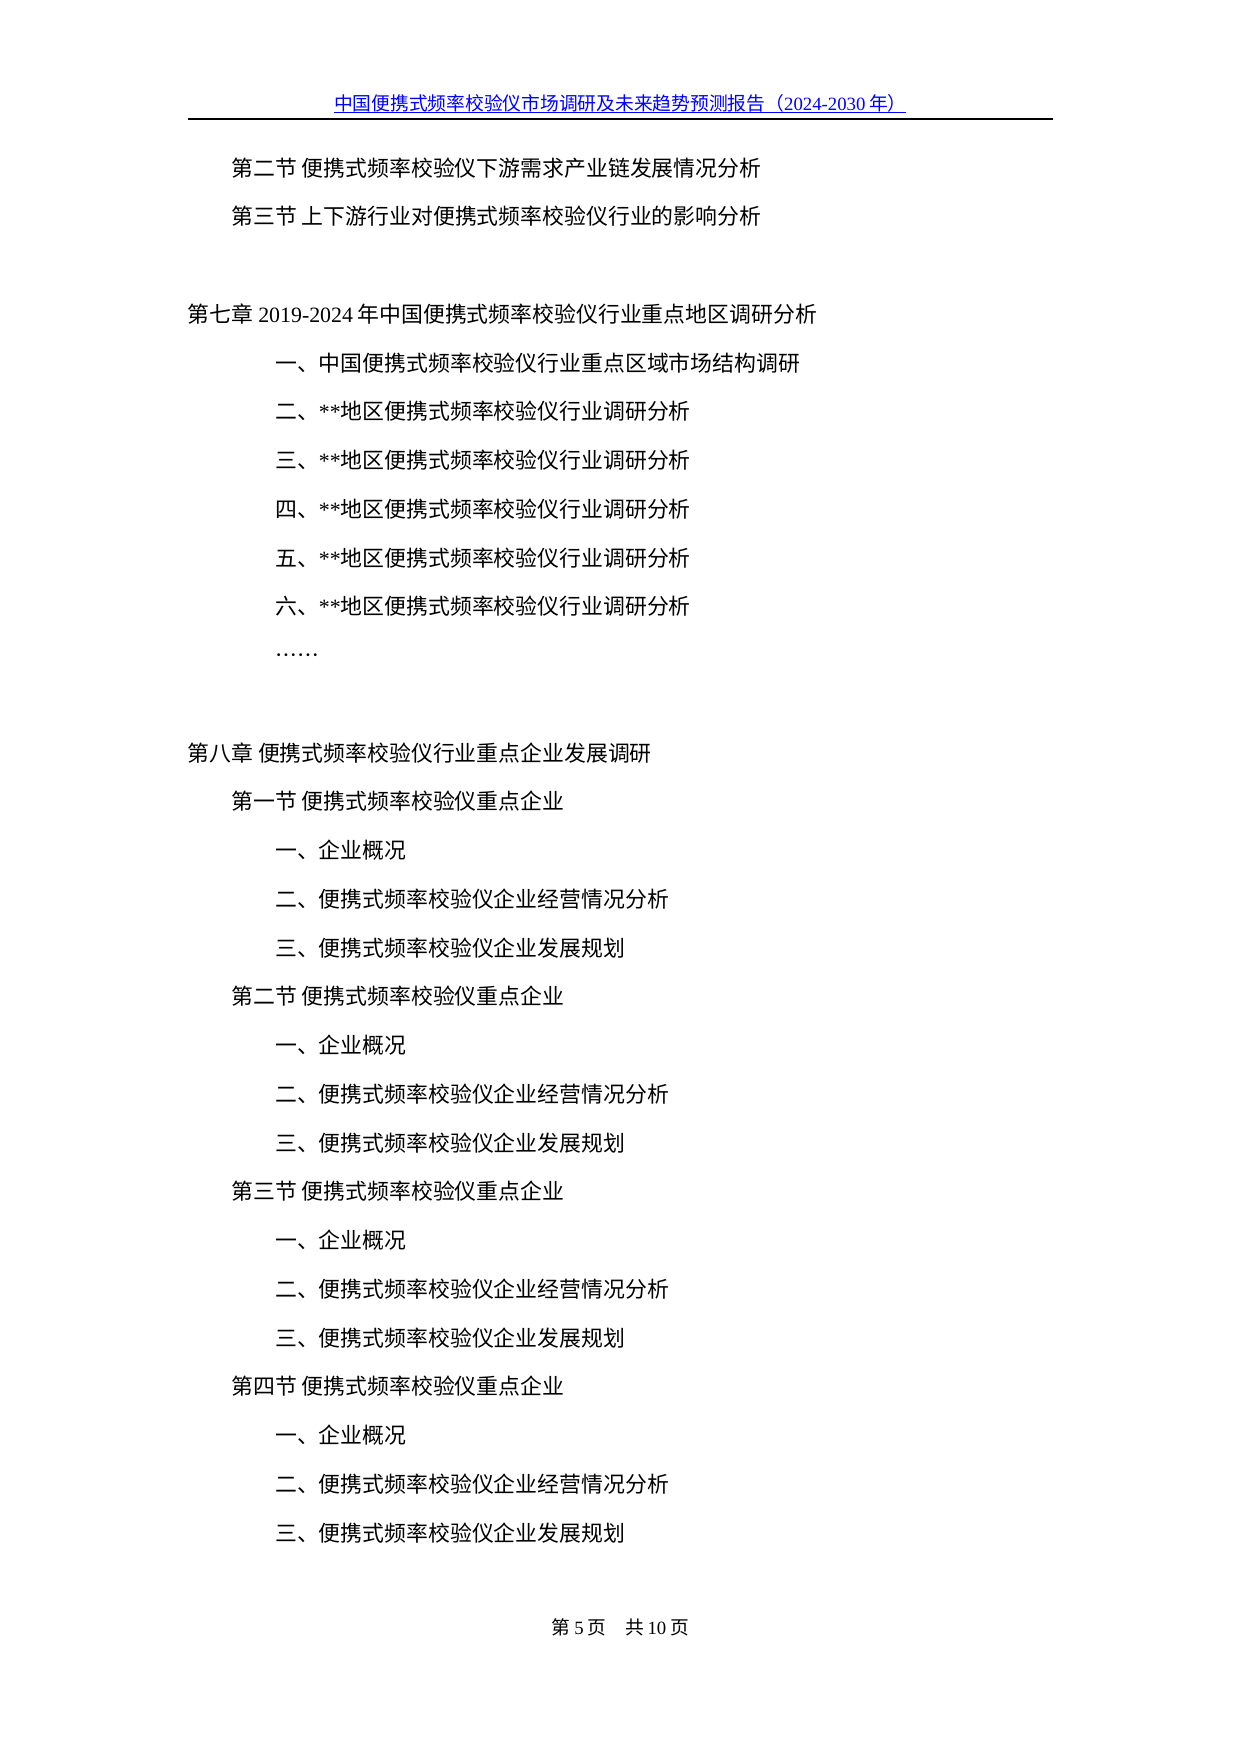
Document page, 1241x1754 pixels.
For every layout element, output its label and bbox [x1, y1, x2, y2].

text [187, 150, 1053, 1548]
